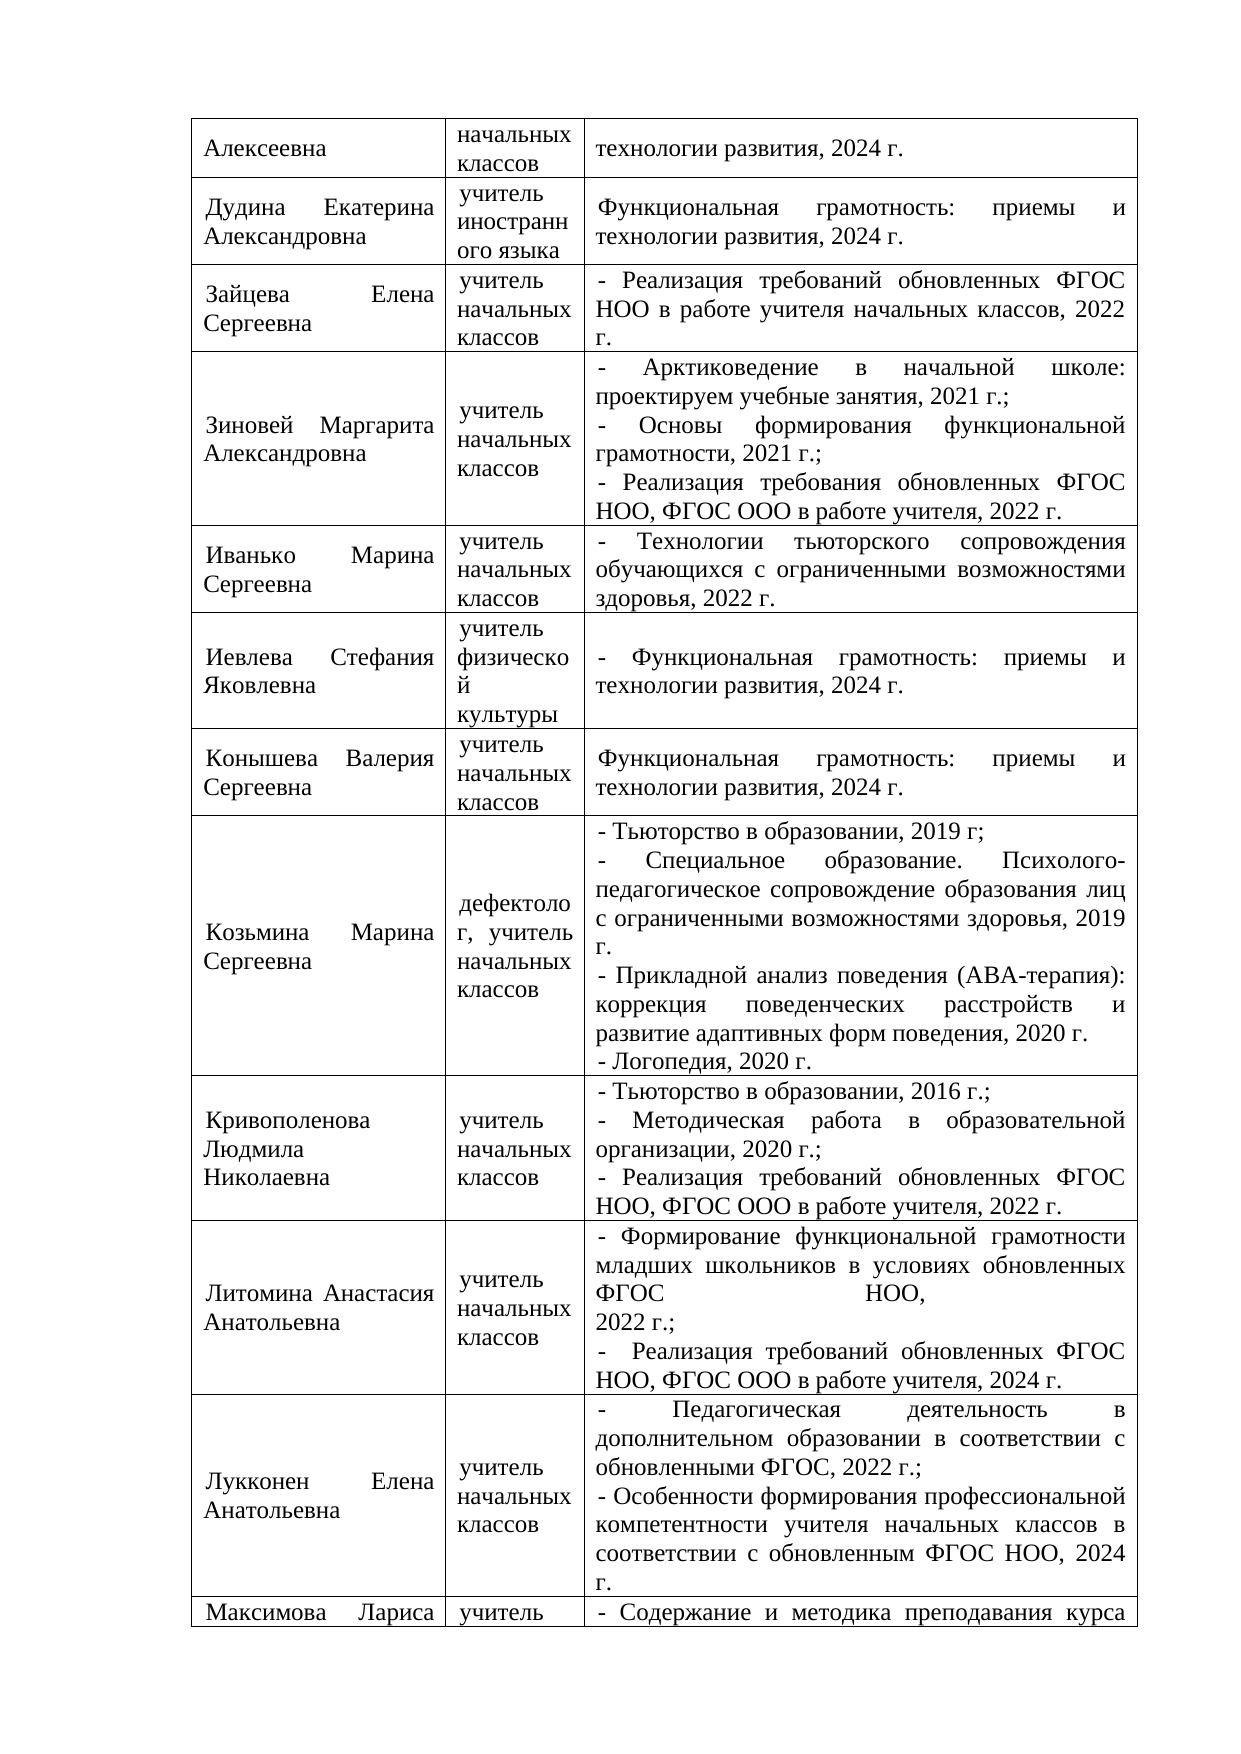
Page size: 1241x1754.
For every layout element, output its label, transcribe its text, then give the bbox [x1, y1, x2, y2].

table_cell учитель начальных классов [446, 352, 584, 525]
table_cell - Педагогическая деятельность в дополнительном образовании в соответствии с обновленными ФГОС, 2022 г.; - Особенности формирования профессиональной компетентности учителя начальных классов в соответствии с обновленным ФГОС НОО, 2024 г. [585, 1395, 1137, 1596]
table_cell учитель физической культуры [446, 613, 584, 728]
table_cell - Реализация требований обновленных ФГОС НОО в работе учителя начальных классов, 2022 г. [585, 265, 1137, 351]
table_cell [192, 1597, 445, 1626]
table_cell учитель иностранного языка [446, 178, 584, 264]
table_cell учитель начальных классов [446, 1221, 584, 1393]
table_cell дефектолог, учитель начальных классов [446, 816, 584, 1075]
table_cell Лукконен Елена Анатольевна [192, 1395, 445, 1596]
table_cell - Арктиковедение в начальной школе: проектируем учебные занятия, 2021 г.; - Основы формирования функциональной грамотности, 2021 г.; - Реализация требования обновленных ФГОС НОО, ФГОС ООО в работе учителя, 2022 г. [585, 352, 1137, 525]
table_cell Зиновей Маргарита Александровна [192, 352, 445, 525]
table_cell Кривополенова Людмила Николаевна [192, 1076, 445, 1220]
table_cell учитель начальных классов [446, 729, 584, 815]
table_cell Козьмина Марина Сергеевна [192, 816, 445, 1075]
table_cell - Формирование функциональной грамотности младших школьников в условиях обновленных ФГОС НОО, 2022 г.; - Реализация требований обновленных ФГОС НОО, ФГОС ООО в работе учителя, 2024 г. [585, 1221, 1137, 1393]
table_cell - Функциональная грамотность: приемы и технологии развития, 2024 г. [585, 613, 1137, 728]
table_cell учитель начальных классов [446, 526, 584, 612]
table_cell Функциональная грамотность: приемы и технологии развития, 2024 г. [585, 729, 1137, 815]
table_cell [446, 1597, 584, 1626]
table_cell Иванько Марина Сергеевна [192, 526, 445, 612]
table_cell - Технологии тьюторского сопровождения обучающихся с ограниченными возможностями здоровья, 2022 г. [585, 526, 1137, 612]
table_cell учитель начальных классов [446, 1395, 584, 1596]
table_cell Функциональная грамотность: приемы и технологии развития, 2024 г. [585, 178, 1137, 264]
table_cell учитель начальных классов [446, 1076, 584, 1220]
table_cell учитель начальных классов [446, 265, 584, 351]
table_cell - Тьюторство в образовании, 2016 г.; - Методическая работа в образовательной организации, 2020 г.; - Реализация требований обновленных ФГОС НОО, ФГОС ООО в работе учителя, 2022 г. [585, 1076, 1137, 1220]
table_cell Иевлева Стефания Яковлевна [192, 613, 445, 728]
table_cell Литомина Анастасия Анатольевна [192, 1221, 445, 1393]
table_cell Конышева Валерия Сергеевна [192, 729, 445, 815]
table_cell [585, 119, 1137, 177]
table_cell - Тьюторство в образовании, 2019 г; - Специальное образование. Психолого-педагогическое сопровождение образования лиц с ограниченными возможностями здоровья, 2019 г. - Прикладной анализ поведения (АВА-терапия): коррекция поведенческих расстройств и развитие адаптивных форм поведения, 2020 г. - Логопедия, 2020 г. [585, 816, 1137, 1075]
table_cell Дудина Екатерина Александровна [192, 178, 445, 264]
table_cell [446, 119, 584, 177]
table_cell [192, 119, 445, 177]
table_cell Зайцева Елена Сергеевна [192, 265, 445, 351]
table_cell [585, 1597, 1137, 1626]
